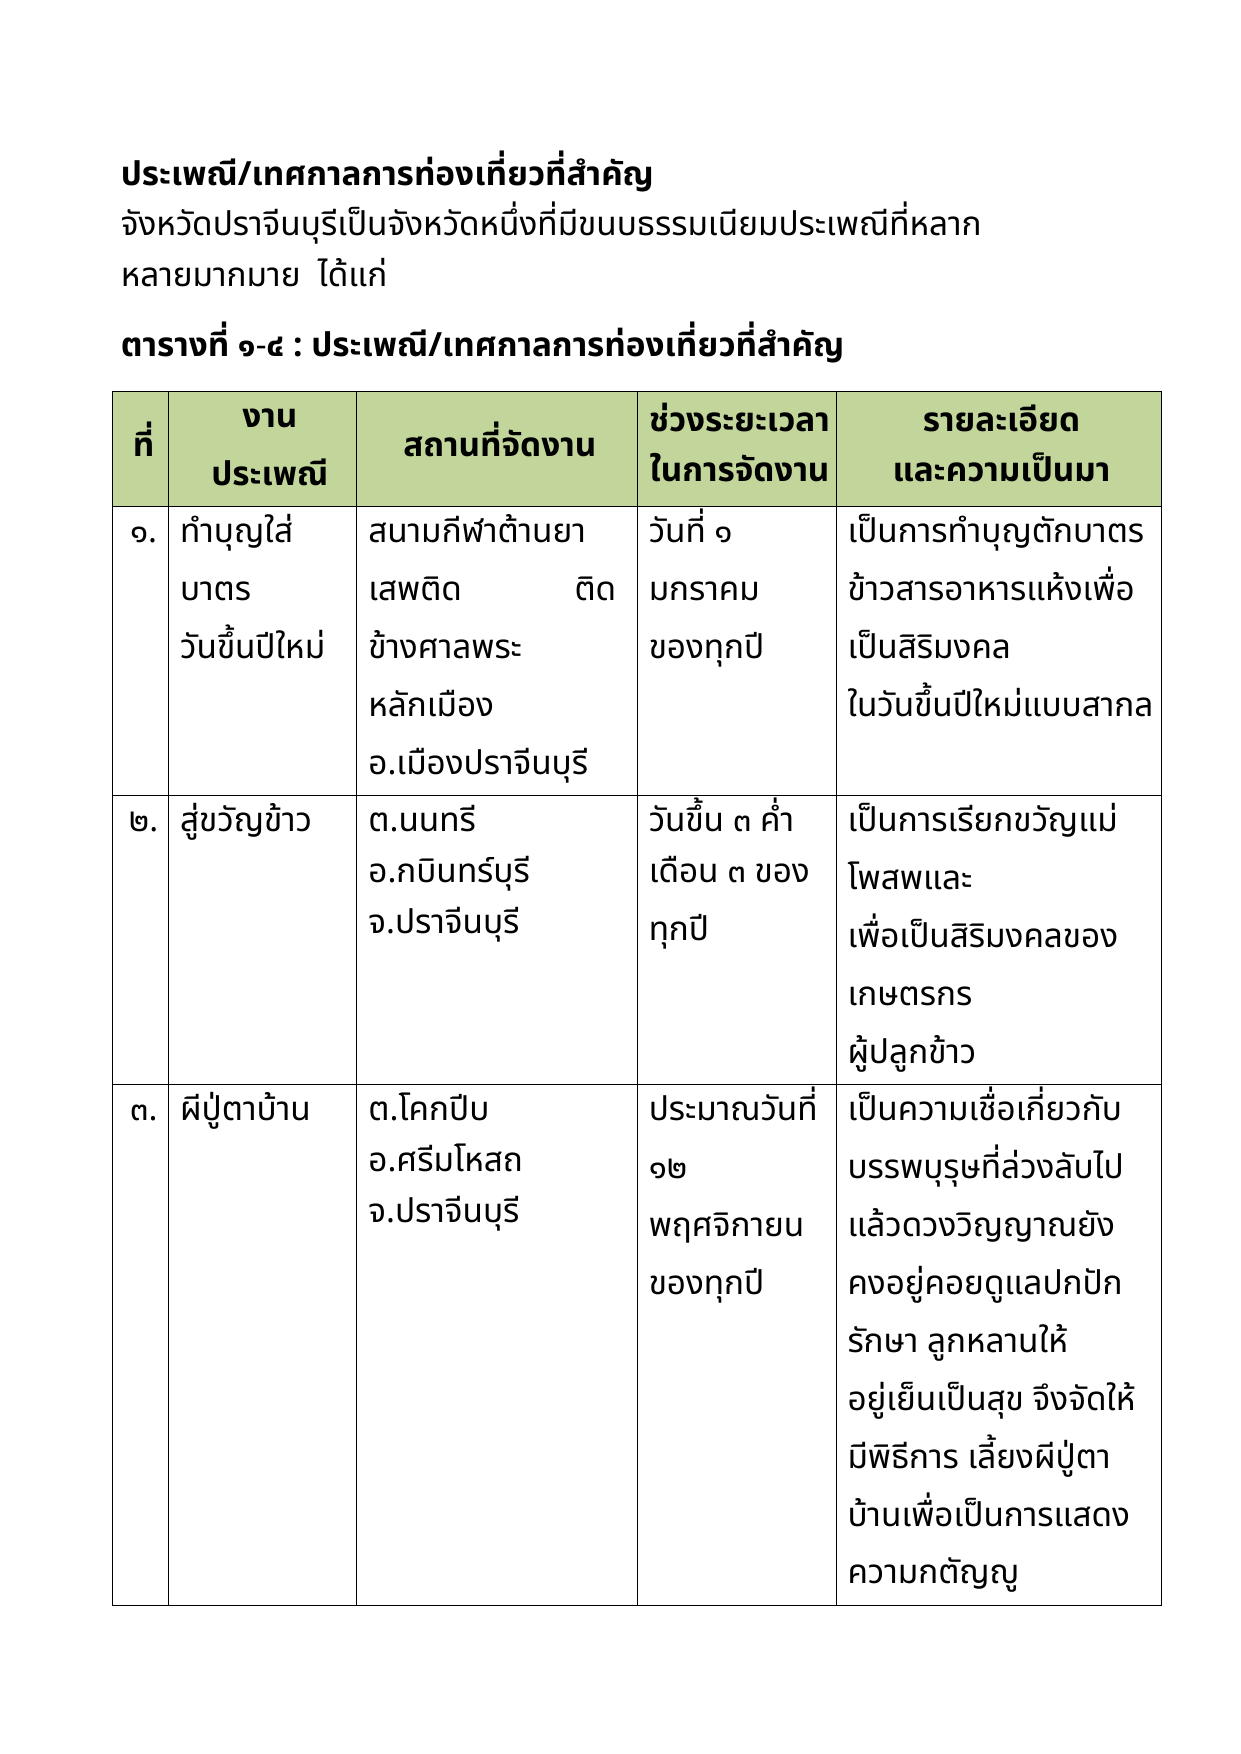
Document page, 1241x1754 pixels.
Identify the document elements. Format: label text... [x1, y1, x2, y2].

table_cell ผีปู่ตาบ้าน [169, 1085, 356, 1604]
table_cell เป็นการทำบุญตักบาตรข้าวสารอาหารแห้งเพื่อเป็นสิริมงคล ในวันขึ้นปีใหม่แบบสากล [837, 507, 1161, 795]
table_header งานประเพณี [169, 392, 356, 506]
table_cell ต.โคกปีบ อ.ศรีมโหสถ จ.ปราจีนบุรี [357, 1085, 637, 1604]
table_header ที่ [113, 392, 168, 506]
table_cell สู่ขวัญข้าว [169, 796, 356, 1084]
table_cell ๓. [113, 1085, 168, 1604]
table_cell วันที่ ๑ มกราคม ของทุกปี [638, 507, 836, 795]
table_header รายละเอียด และความเป็นมา [837, 392, 1161, 506]
table_cell ๒. [113, 796, 168, 1084]
text ตารางที่ ๑-๔ : ประเพณี/เทศกาลการท่องเที่ยวที่สำคัญ [121, 318, 1141, 366]
table_cell ต.นนทรี อ.กบินทร์บุรี จ.ปราจีนบุรี [357, 796, 637, 1084]
table_header ช่วงระยะเวลา ในการจัดงาน [638, 392, 836, 506]
table_cell เป็นความเชื่อเกี่ยวกับบรรพบุรุษที่ล่วงลับไปแล้วดวงวิญญาณยังคงอยู่คอยดูแลปกปักรักษา ลูกหลานให้อยู่เย็นเป็นสุข จึงจัดให้มีพิธีการ เลี้ยงผีปู่ตาบ้านเพื่อเป็นการแสดงความกตัญญู [837, 1085, 1161, 1604]
table_cell เป็นการเรียกขวัญแม่โพสพและ เพื่อเป็นสิริมงคลของเกษตรกร ผู้ปลูกข้าว [837, 796, 1161, 1084]
text ประเพณี/เทศกาลการท่องเที่ยวที่สำคัญ [121, 150, 1047, 200]
text จังหวัดปราจีนบุรีเป็นจังหวัดหนึ่งที่มีขนบธรรมเนียมประเพณีที่หลากหลายมากมาย ได้แก่ [121, 200, 1047, 301]
table_cell สนามกีฬาต้านยาเสพติด ติดข้างศาลพระหลักเมือง อ.เมืองปราจีนบุรี [357, 507, 637, 795]
table_cell ๑. [113, 507, 168, 795]
table_header สถานที่จัดงาน [357, 392, 637, 506]
table_cell ทำบุญใส่บาตร วันขึ้นปีใหม่ [169, 507, 356, 795]
table_cell ประมาณวันที่ ๑๒ พฤศจิกายน ของทุกปี [638, 1085, 836, 1604]
table_cell วันขึ้น ๓ ค่ำ เดือน ๓ ของทุกปี [638, 796, 836, 1084]
